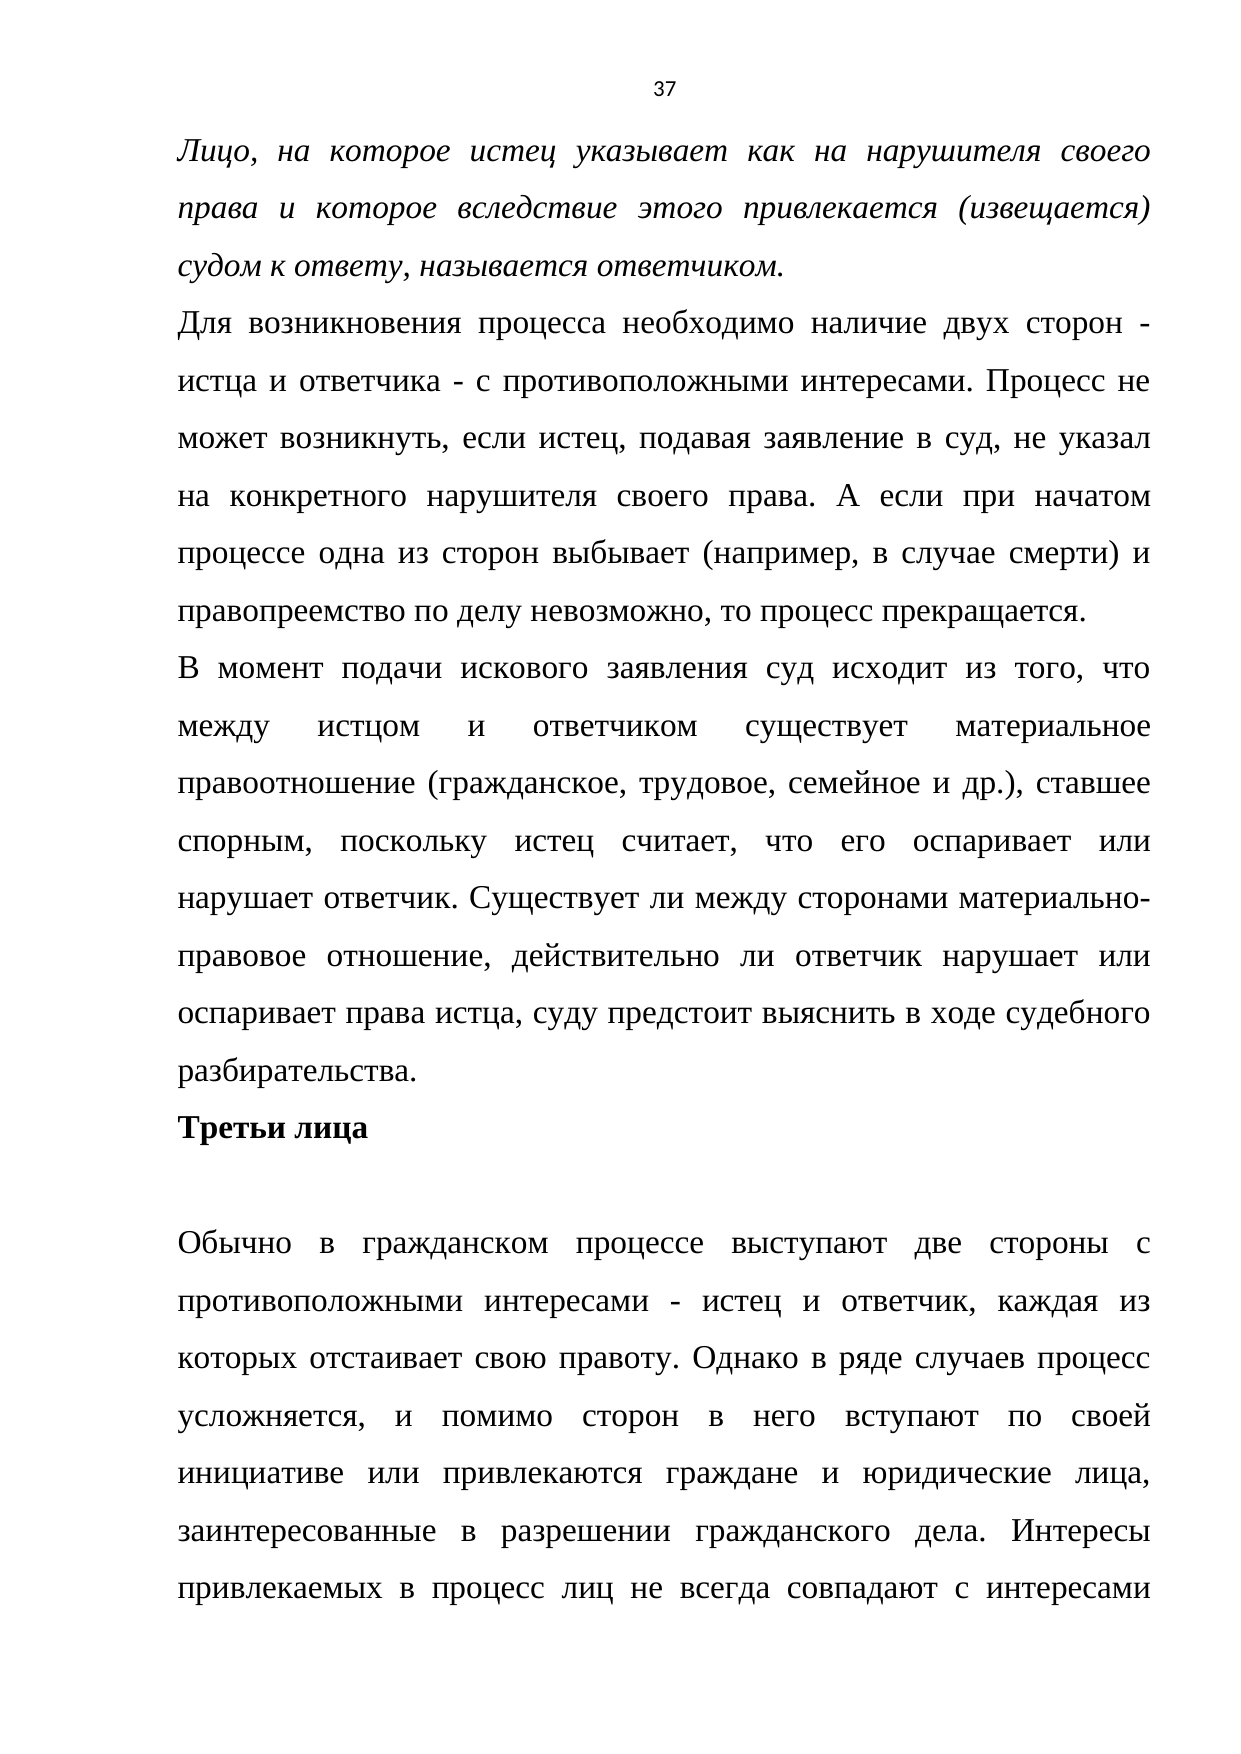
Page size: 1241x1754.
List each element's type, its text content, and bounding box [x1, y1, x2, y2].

text Лицо, на которое истец указывает как на нарушителя своего права и которое вследствие этого привлекается (извещается) судом к ответу, называется ответчиком. [177, 130, 1152, 283]
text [177, 1222, 1152, 1606]
text В момент подачи искового заявления суд исходит из того, что между истцом и ответчиком существует материальное правоотношение (гражданское, трудовое, семейное и др.), ставшее спорным, поскольку истец считает, что его оспаривает или нарушает ответчик. Существует ли между сторонами материально-правовое отношение, действительно ли ответчик нарушает или оспаривает права истца, суду предстоит выяснить в ходе судебного разбирательства. [177, 647, 1152, 1088]
text Для возникновения процесса необходимо наличие двух сторон - истца и ответчика - с противоположными интересами. Процесс не может возникнуть, если истец, подавая заявление в суд, не указал на конкретного нарушителя своего права. А если при начатом процессе одна из сторон выбывает (например, в случае смерти) и правопреемство по делу невозможно, то процесс прекращается. [177, 302, 1152, 628]
text Третьи лица [177, 1107, 1152, 1146]
